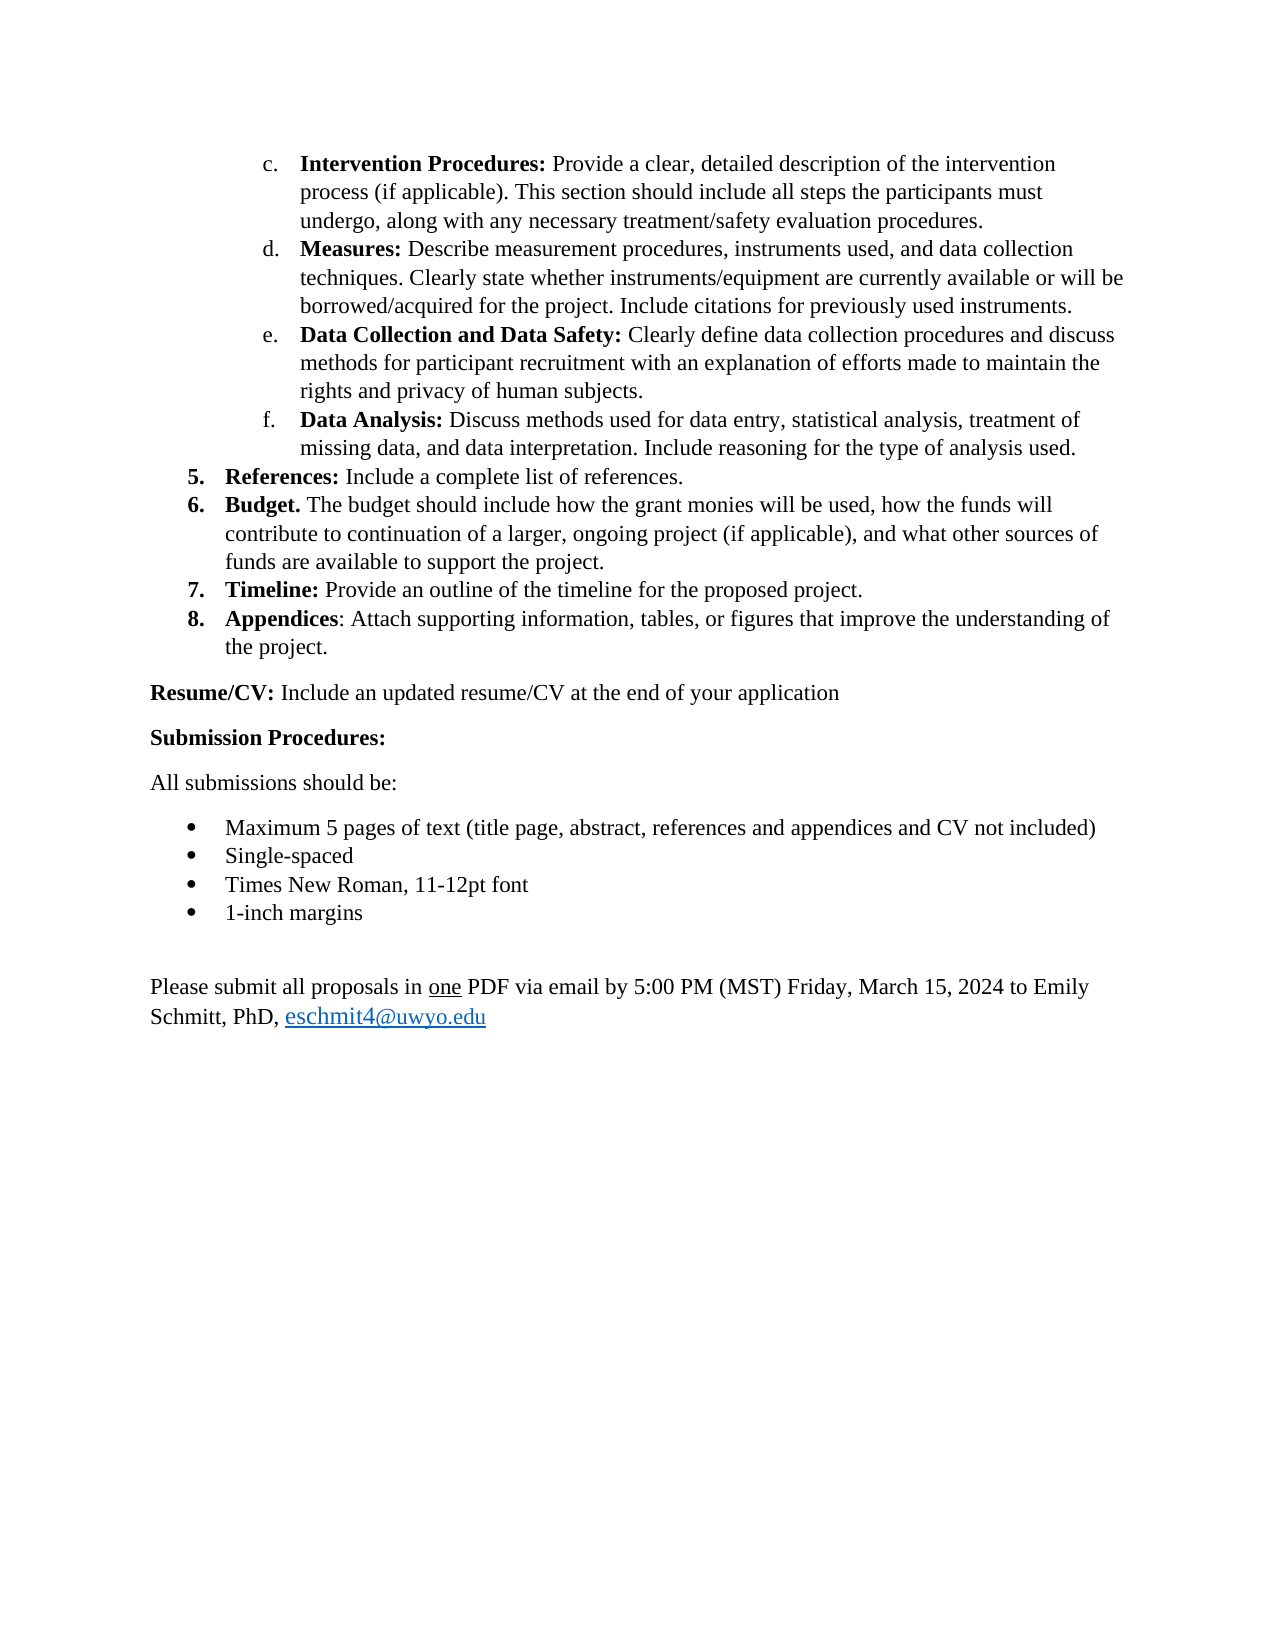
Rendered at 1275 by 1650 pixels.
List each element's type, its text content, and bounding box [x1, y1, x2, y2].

text Submission Procedures: [150, 724, 1125, 750]
list Single-spaced [187, 842, 1125, 869]
text All submissions should be: [150, 769, 1125, 795]
list 1-inch margins [187, 899, 1125, 926]
list Times New Roman, 11-12pt font [187, 871, 1125, 897]
text Resume/CV: Include an updated resume/CV at the end of your application [150, 678, 1125, 705]
list Maximum 5 pages of text (title page, abstract, references and appendices and CV not included) [187, 814, 1125, 840]
list Timeline: Provide an outline of the timeline for the proposed project. [187, 577, 1125, 603]
text Please submit all proposals in one PDF via email by 5:00 PM (MST) Friday, March 15, 2024 to Emily Schmitt, PhD, eschmit4@uwyo.edu [150, 973, 1125, 1030]
list Intervention Procedures: Provide a clear, detailed description of the intervention process (if applicable). This section should include all steps the participants must undergo, along with any necessary treatment/safety evaluation procedures. [262, 150, 1125, 233]
list Measures: Describe measurement procedures, instruments used, and data collection techniques. Clearly state whether instruments/equipment are currently available or will be borrowed/acquired for the project. Include citations for previously used instruments. [262, 235, 1125, 318]
list Appendices: Attach supporting information, tables, or figures that improve the understanding of the project. [187, 605, 1125, 660]
list Data Analysis: Discuss methods used for data entry, statistical analysis, treatment of missing data, and data interpretation. Include reasoning for the type of analysis used. [262, 406, 1125, 461]
list Data Collection and Data Safety: Clearly define data collection procedures and discuss methods for participant recruitment with an explanation of efforts made to maintain the rights and privacy of human subjects. [262, 321, 1125, 404]
list References: Include a complete list of references. [187, 463, 1125, 489]
list Budget. The budget should include how the grant monies will be used, how the funds will contribute to continuation of a larger, ongoing project (if applicable), and what other sources of funds are available to support the project. [187, 491, 1125, 574]
